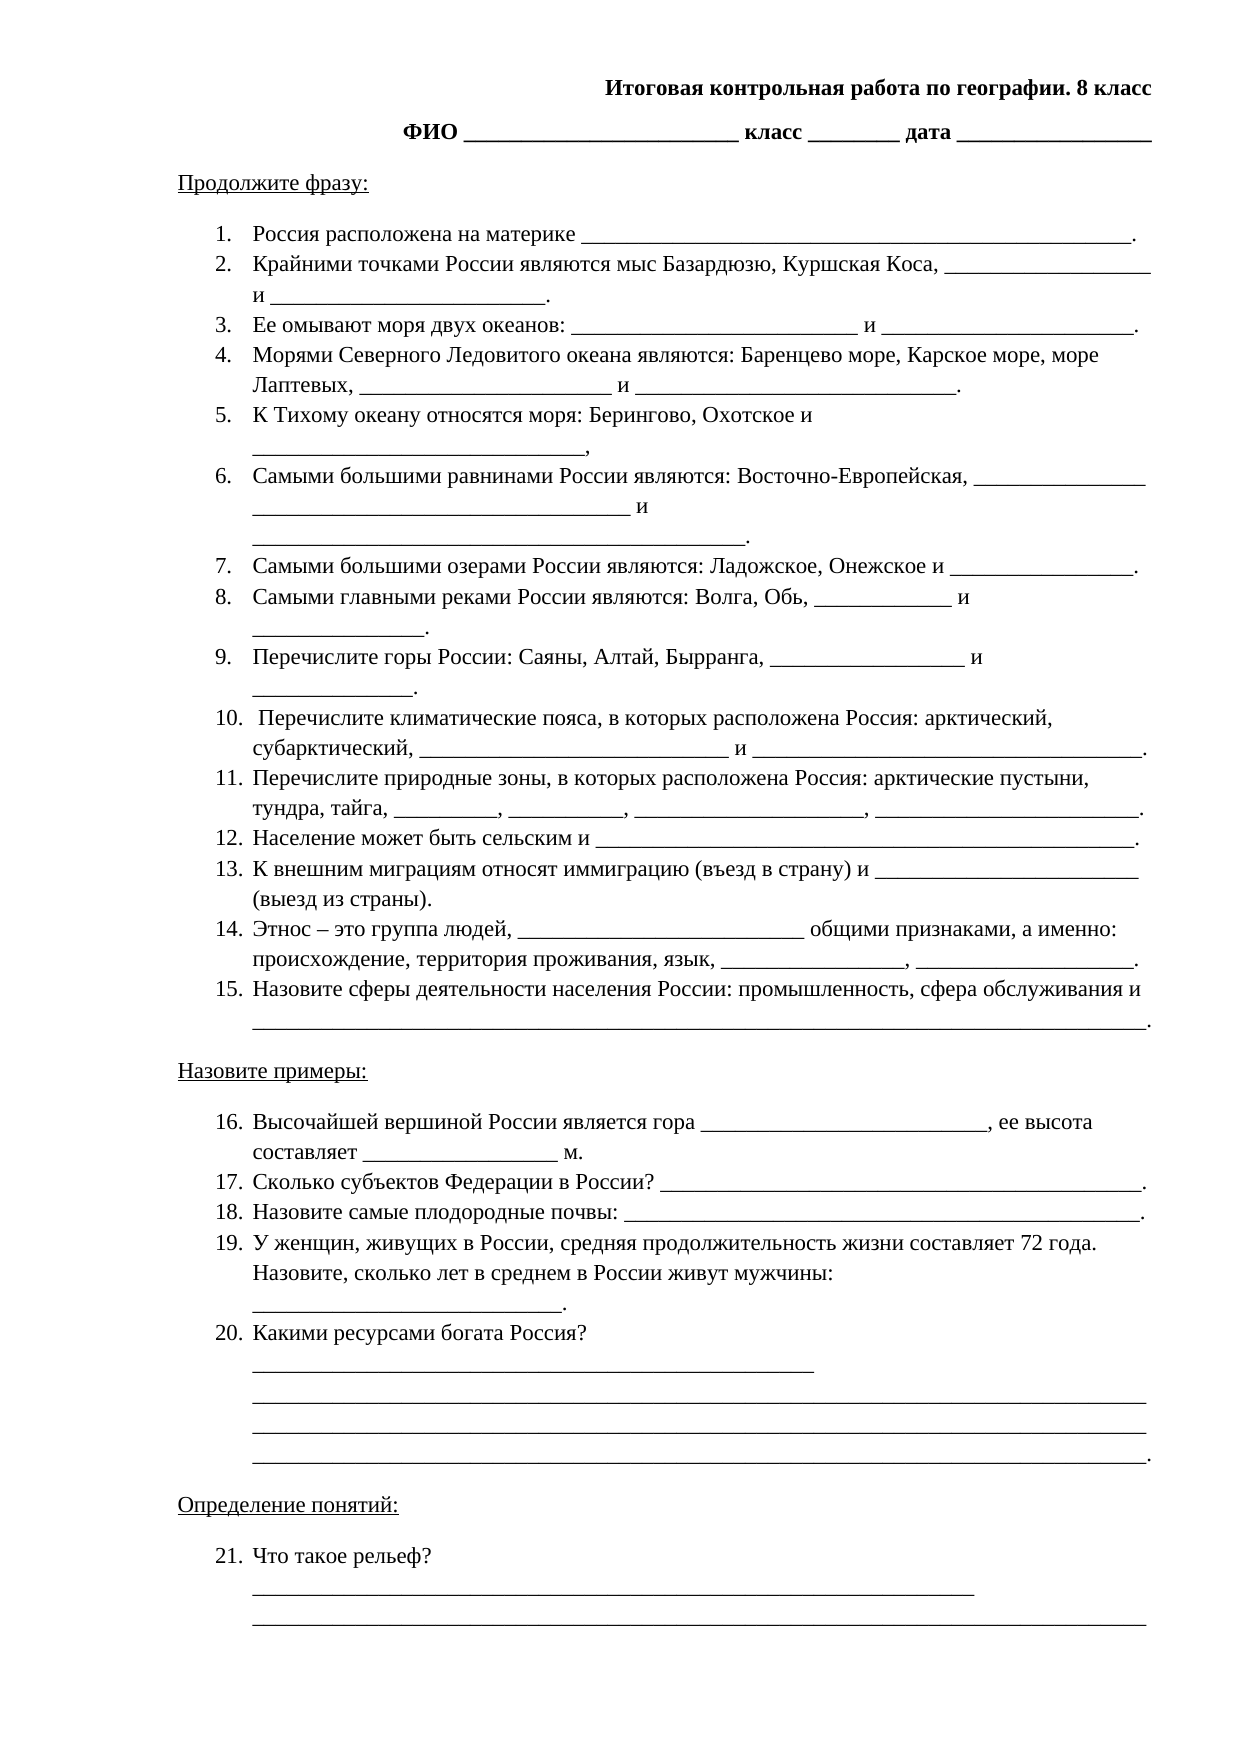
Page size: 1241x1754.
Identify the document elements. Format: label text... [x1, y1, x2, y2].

list Какими ресурсами богата Россия? _________________________________________________ __________________________________________________________________________________________________________________________________________________________________________________________________________________________________________. [215, 1319, 1152, 1466]
text Назовите примеры: [177, 1057, 1152, 1083]
list Ее омывают моря двух океанов: _________________________ и ______________________. [215, 311, 1152, 337]
list Самыми главными реками России являются: Волга, Обь, ____________ и _______________. [215, 583, 1152, 639]
list Сколько субъектов Федерации в России? __________________________________________. [215, 1168, 1152, 1194]
list Россия расположена на материке ________________________________________________. [215, 220, 1152, 247]
list Крайними точками России являются мыс Базардюзю, Куршская Коса, __________________ и ________________________. [215, 250, 1152, 307]
list Морями Северного Ледовитого океана являются: Баренцево море, Карское море, море Лаптевых, ______________________ и ____________________________. [215, 341, 1152, 398]
text Продолжите фразу: [177, 169, 1152, 196]
list К внешним миграциям относят иммиграцию (въезд в страну) и _______________________ (выезд из страны). [215, 854, 1152, 911]
list Этнос – это группа людей, _________________________ общими признаками, а именно: происхождение, территория проживания, язык, ________________, ___________________. [215, 915, 1152, 972]
list Назовите сферы деятельности населения России: промышленность, сфера обслуживания и ______________________________________________________________________________. [215, 975, 1152, 1032]
text Определение понятий: [177, 1491, 1152, 1517]
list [215, 1542, 1152, 1629]
list Назовите самые плодородные почвы: _____________________________________________. [215, 1198, 1152, 1225]
list Самыми большими озерами России являются: Ладожское, Онежское и ________________. [215, 552, 1152, 579]
list Перечислите горы России: Саяны, Алтай, Бырранга, _________________ и ______________. [215, 643, 1152, 700]
list К Тихому океану относятся моря: Берингово, Охотское и _____________________________, [215, 401, 1152, 458]
list Высочайшей вершиной России является гора _________________________, ее высота составляет _________________ м. [215, 1108, 1152, 1164]
text ФИО ________________________ класс ________ дата _________________ [177, 118, 1152, 144]
list Перечислите природные зоны, в которых расположена Россия: арктические пустыни, тундра, тайга, _________, __________, ____________________, _______________________. [215, 764, 1152, 821]
list Самыми большими равнинами России являются: Восточно-Европейская, _______________ _________________________________ и ___________________________________________. [215, 462, 1152, 549]
list Население может быть сельским и _______________________________________________. [215, 824, 1152, 851]
list Перечислите климатические пояса, в которых расположена Россия: арктический, субарктический, ___________________________ и __________________________________. [215, 703, 1152, 760]
list У женщин, живущих в России, средняя продолжительность жизни составляет 72 года. Назовите, сколько лет в среднем в России живут мужчины: ___________________________. [215, 1228, 1152, 1315]
